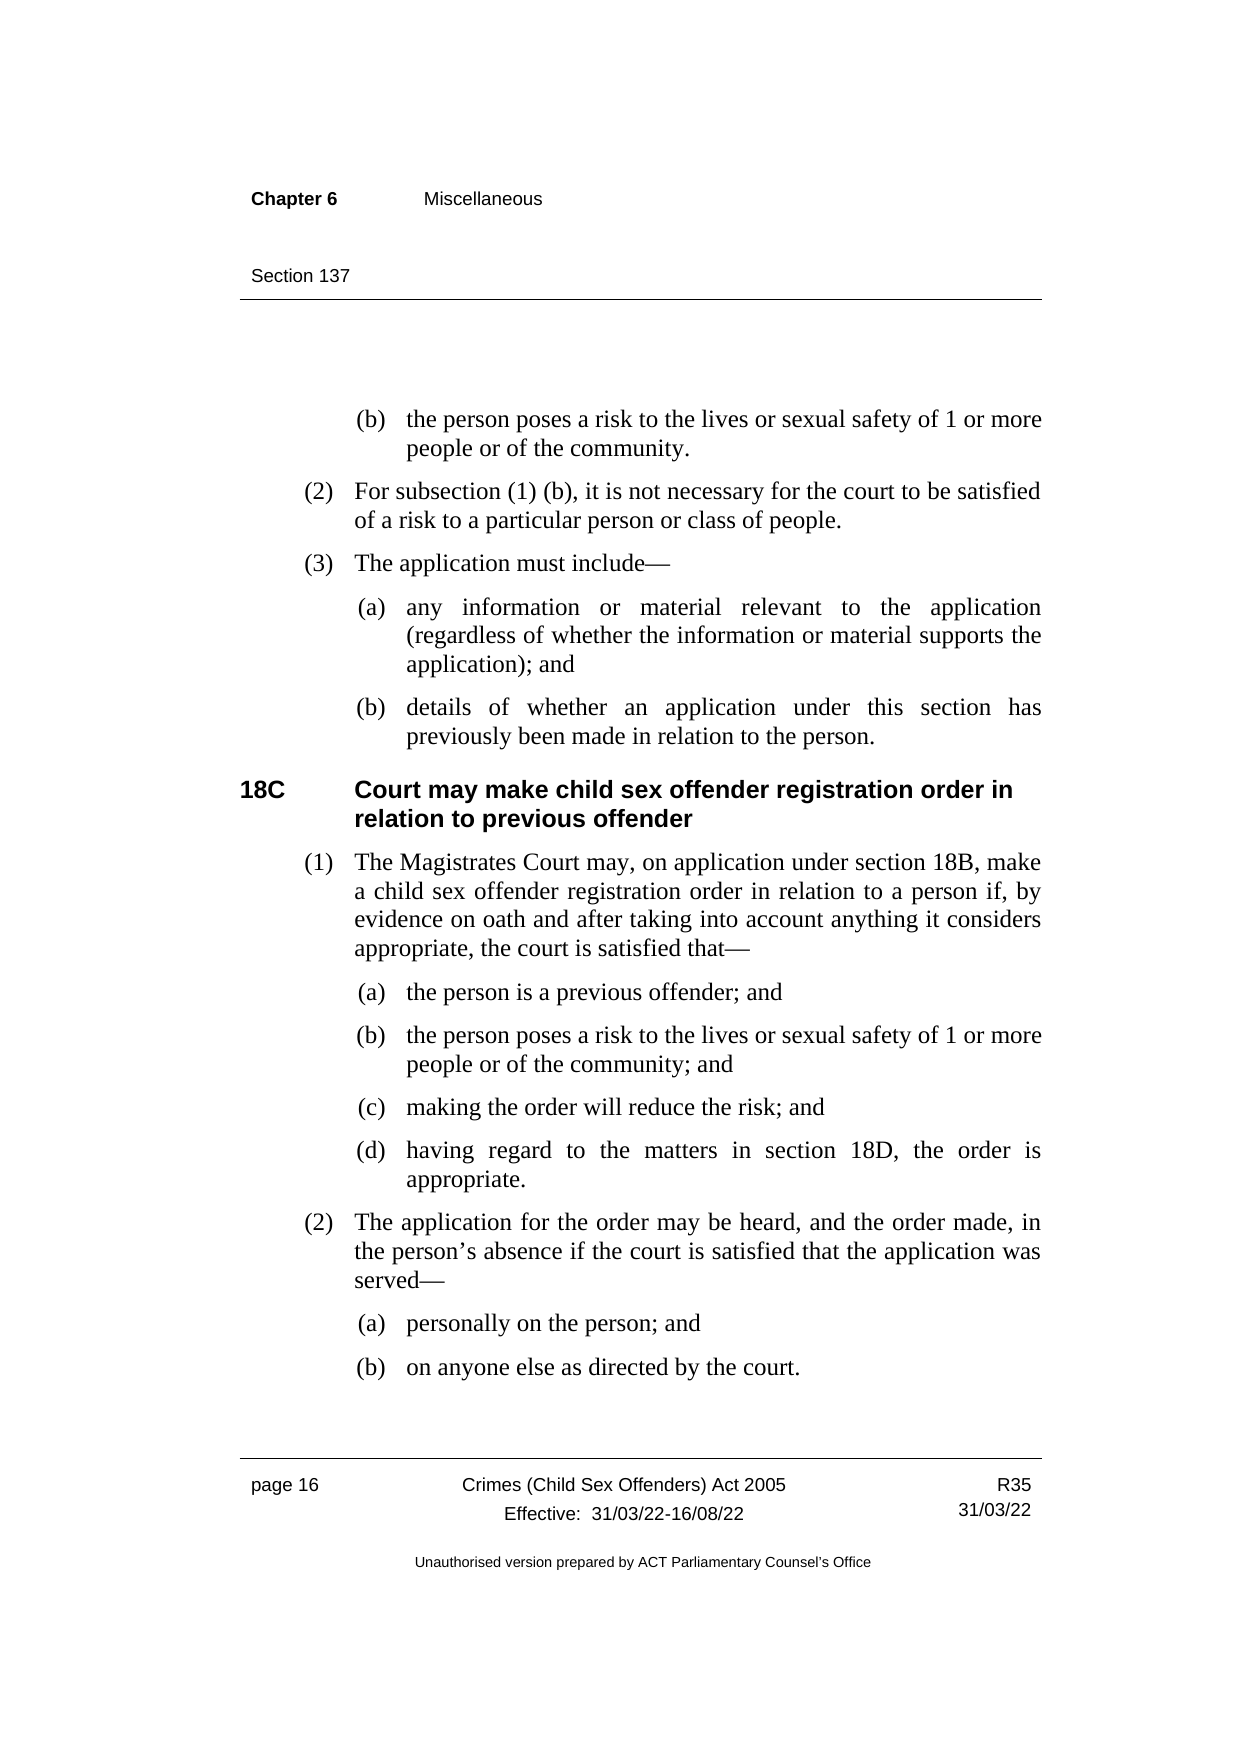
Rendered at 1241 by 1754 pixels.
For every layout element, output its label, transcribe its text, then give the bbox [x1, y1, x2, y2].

text (d) having regard to the matters in section 18D, the order is appropriate. [239, 1135, 1042, 1193]
text (b) details of whether an application under this section has previously been made in relation to the person. [239, 692, 1042, 750]
text (a) the person is a previous offender; and [239, 977, 1042, 1005]
text (a) personally on the person; and [239, 1308, 1042, 1337]
text (2) The application for the order may be heard, and the order made, in the person’s absence if the court is satisfied that the application was served— [239, 1207, 1042, 1294]
text (b) the person poses a risk to the lives or sexual safety of 1 or more people or of the community; and [239, 1020, 1042, 1077]
text (b) on anyone else as directed by the court. [239, 1352, 1042, 1380]
text (b) the person poses a risk to the lives or sexual safety of 1 or more people or of the community. [239, 404, 1042, 462]
text (2) For subsection (1) (b), it is not necessary for the court to be satisfied of a risk to a particular person or class of people. [239, 476, 1042, 534]
text (c) making the order will reduce the risk; and [239, 1092, 1042, 1121]
text (3) The application must include— [239, 548, 1042, 577]
text (a) any information or material relevant to the application (regardless of whether the information or material supports the application); and [239, 592, 1042, 678]
text 18C Court may make child sex offender registration order in relation to previous offender [239, 775, 1042, 832]
text (1) The Magistrates Court may, on application under section 18B, make a child sex offender registration order in relation to a person if, by evidence on oath and after taking into account anything it considers appropriate, the court is satisfied that— [239, 847, 1042, 962]
